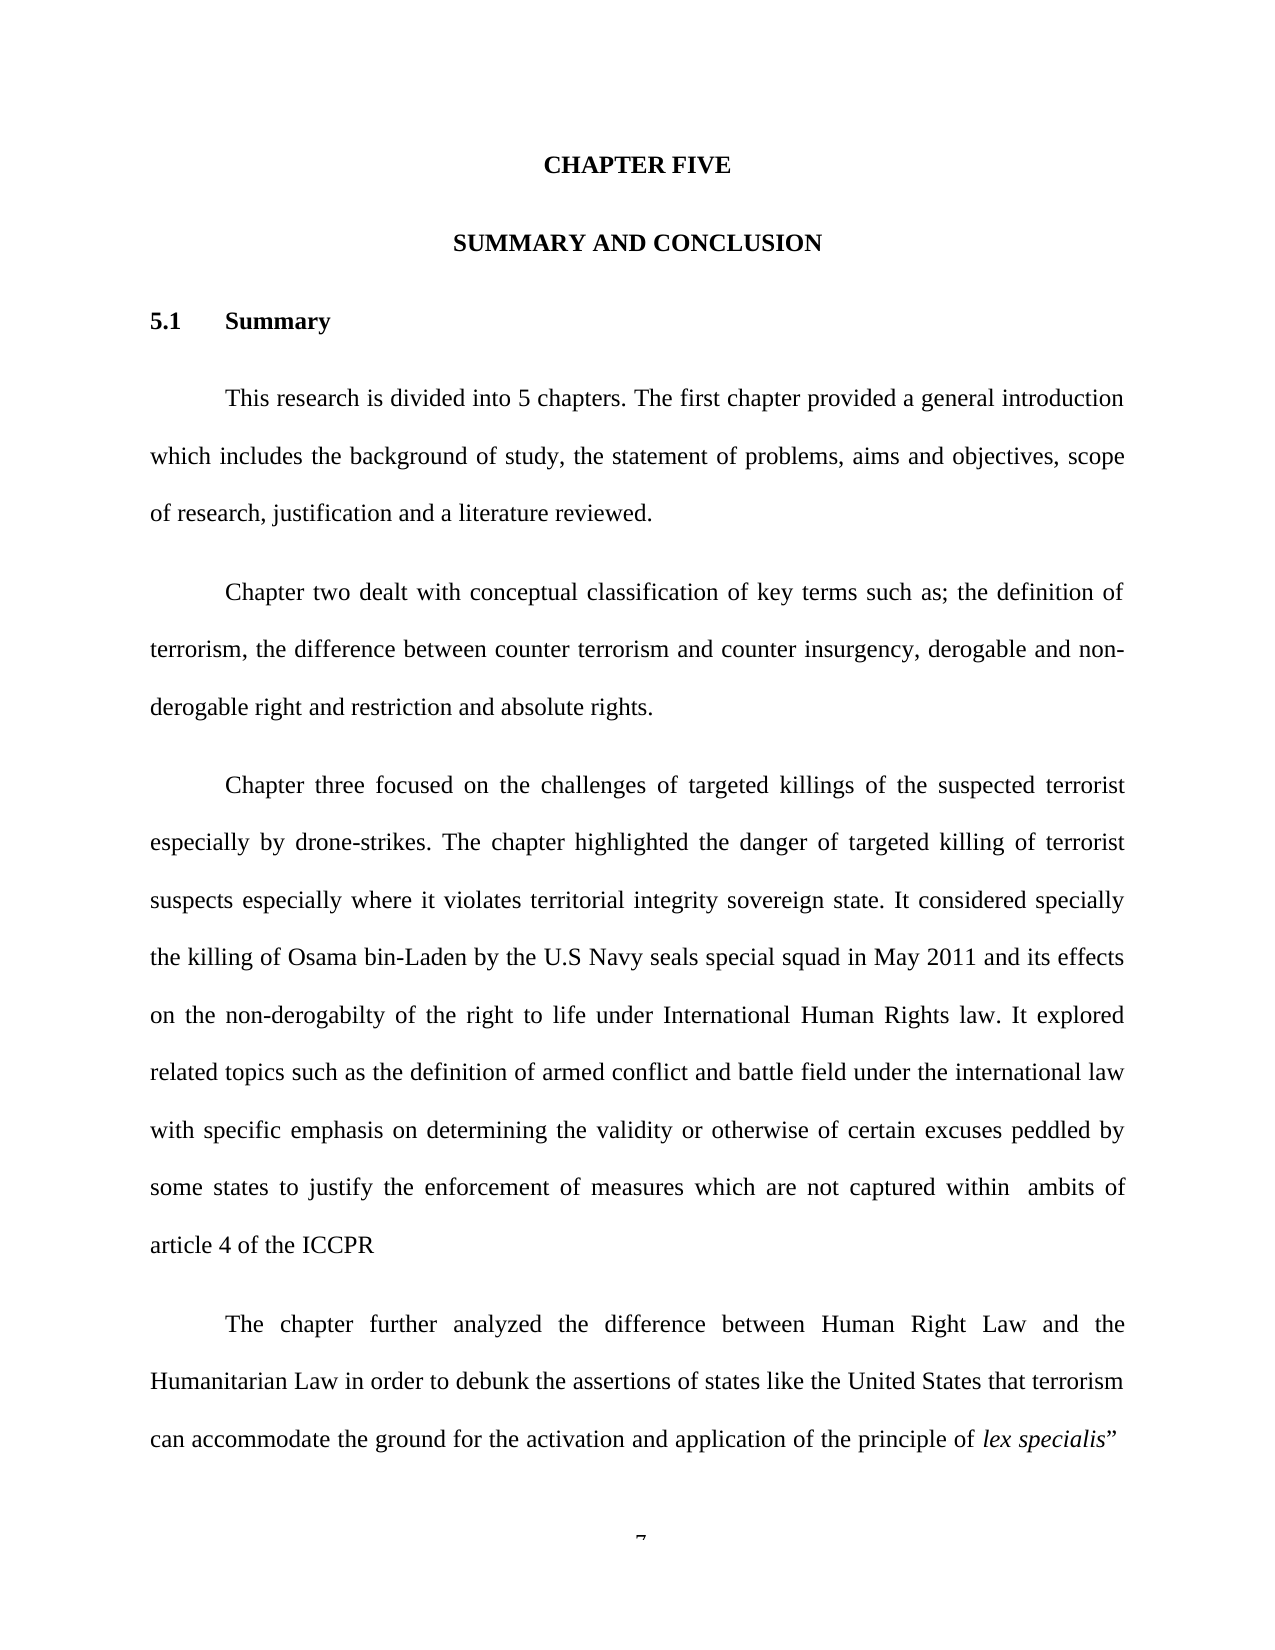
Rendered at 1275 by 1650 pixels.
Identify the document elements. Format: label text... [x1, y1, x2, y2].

subtitle Summary [150, 306, 1137, 335]
text The chapter further analyzed the difference between Human Right Law and the Humanitarian Law in order to debunk the assertions of states like the United States that terrorism can accommodate the ground for the activation and application of the principle of lex specialis” [150, 1309, 1126, 1452]
text Chapter three focused on the challenges of targeted killings of the suspected terrorist especially by drone-strikes. The chapter highlighted the danger of targeted killing of terrorist suspects especially where it violates territorial integrity sovereign state. It considered specially the killing of Osama bin-Laden by the U.S Navy seals special squad in May 2011 and its effects on the non-derogabilty of the right to life under International Human Rights law. It explored related topics such as the definition of armed conflict and battle field under the international law with specific emphasis on determining the validity or otherwise of certain excuses peddled by some states to justify the enforcement of measures which are not captured within ambits of article 4 of the ICCPR [150, 770, 1126, 1259]
text Chapter two dealt with conceptual classification of key terms such as; the definition of terrorism, the difference between counter terrorism and counter insurgency, derogable and non- derogable right and restriction and absolute rights. [150, 577, 1126, 721]
subtitle CHAPTER FIVE SUMMARY AND CONCLUSION [453, 150, 823, 256]
text This research is divided into 5 chapters. The first chapter provided a general introduction which includes the background of study, the statement of problems, aims and objectives, scope of research, justification and a literature reviewed. [150, 383, 1125, 527]
